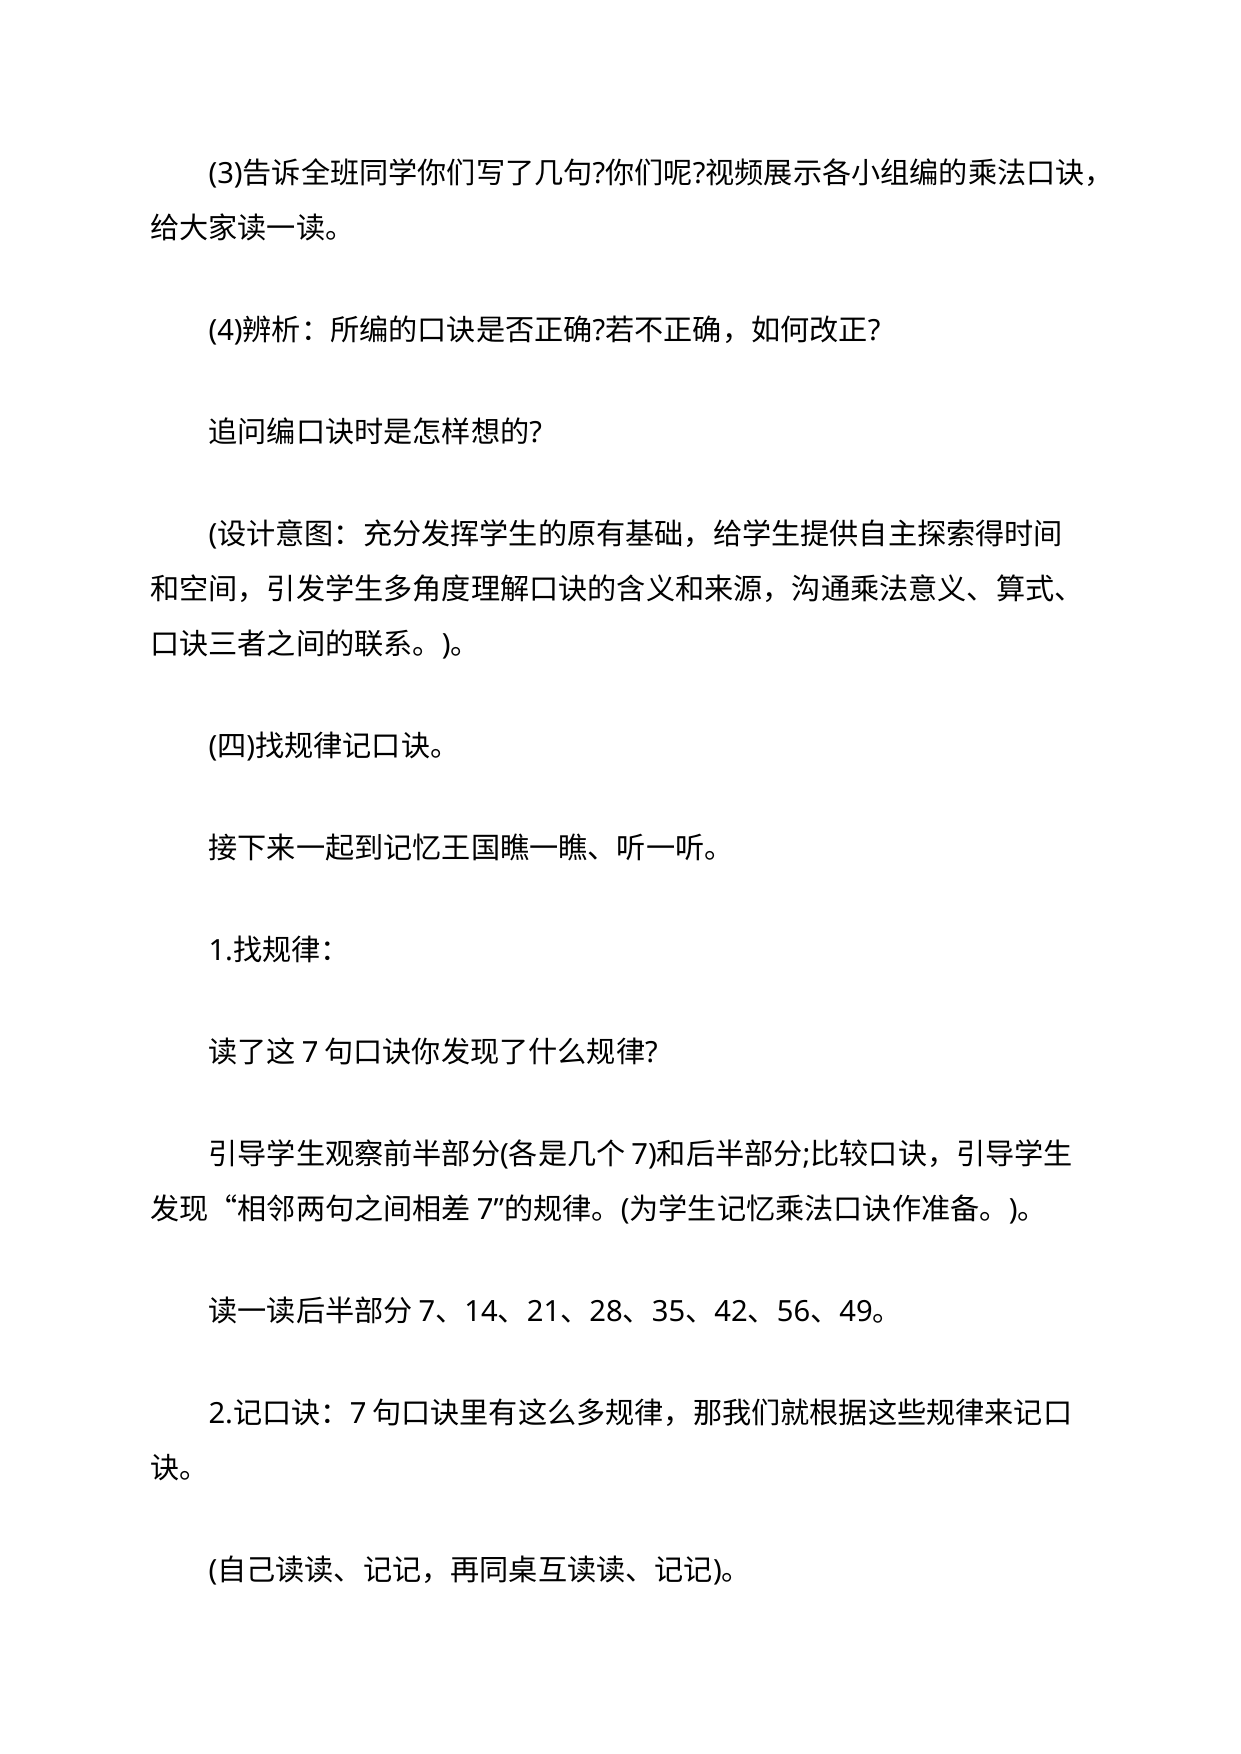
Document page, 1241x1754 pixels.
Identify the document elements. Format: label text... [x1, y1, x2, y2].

text (4)辨析：所编的口诀是否正确?若不正确，如何改正? [150, 307, 1090, 349]
text (3)告诉全班同学你们写了几句?你们呢?视频展示各小组编的乘法口诀，给大家读一读。 [150, 150, 1090, 247]
text 读了这7句口诀你发现了什么规律? [150, 1028, 1090, 1071]
text (四)找规律记口诀。 [150, 723, 1090, 765]
text 读一读后半部分7、14、21、28、35、42、56、49。 [150, 1287, 1090, 1330]
text 引导学生观察前半部分(各是几个7)和后半部分;比较口诀，引导学生发现“相邻两句之间相差7”的规律。(为学生记忆乘法口诀作准备。)。 [150, 1130, 1090, 1228]
text (自己读读、记记，再同桌互读读、记记)。 [150, 1546, 1090, 1588]
text (设计意图：充分发挥学生的原有基础，给学生提供自主探索得时间和空间，引发学生多角度理解口诀的含义和来源，沟通乘法意义、算式、口诀三者之间的联系。)。 [150, 511, 1090, 663]
text 2.记口诀：7句口诀里有这么多规律，那我们就根据这些规律来记口诀。 [150, 1389, 1090, 1487]
text 接下来一起到记忆王国瞧一瞧、听一听。 [150, 824, 1090, 867]
text 追问编口诀时是怎样想的? [150, 409, 1090, 451]
text 1.找规律： [150, 926, 1090, 969]
